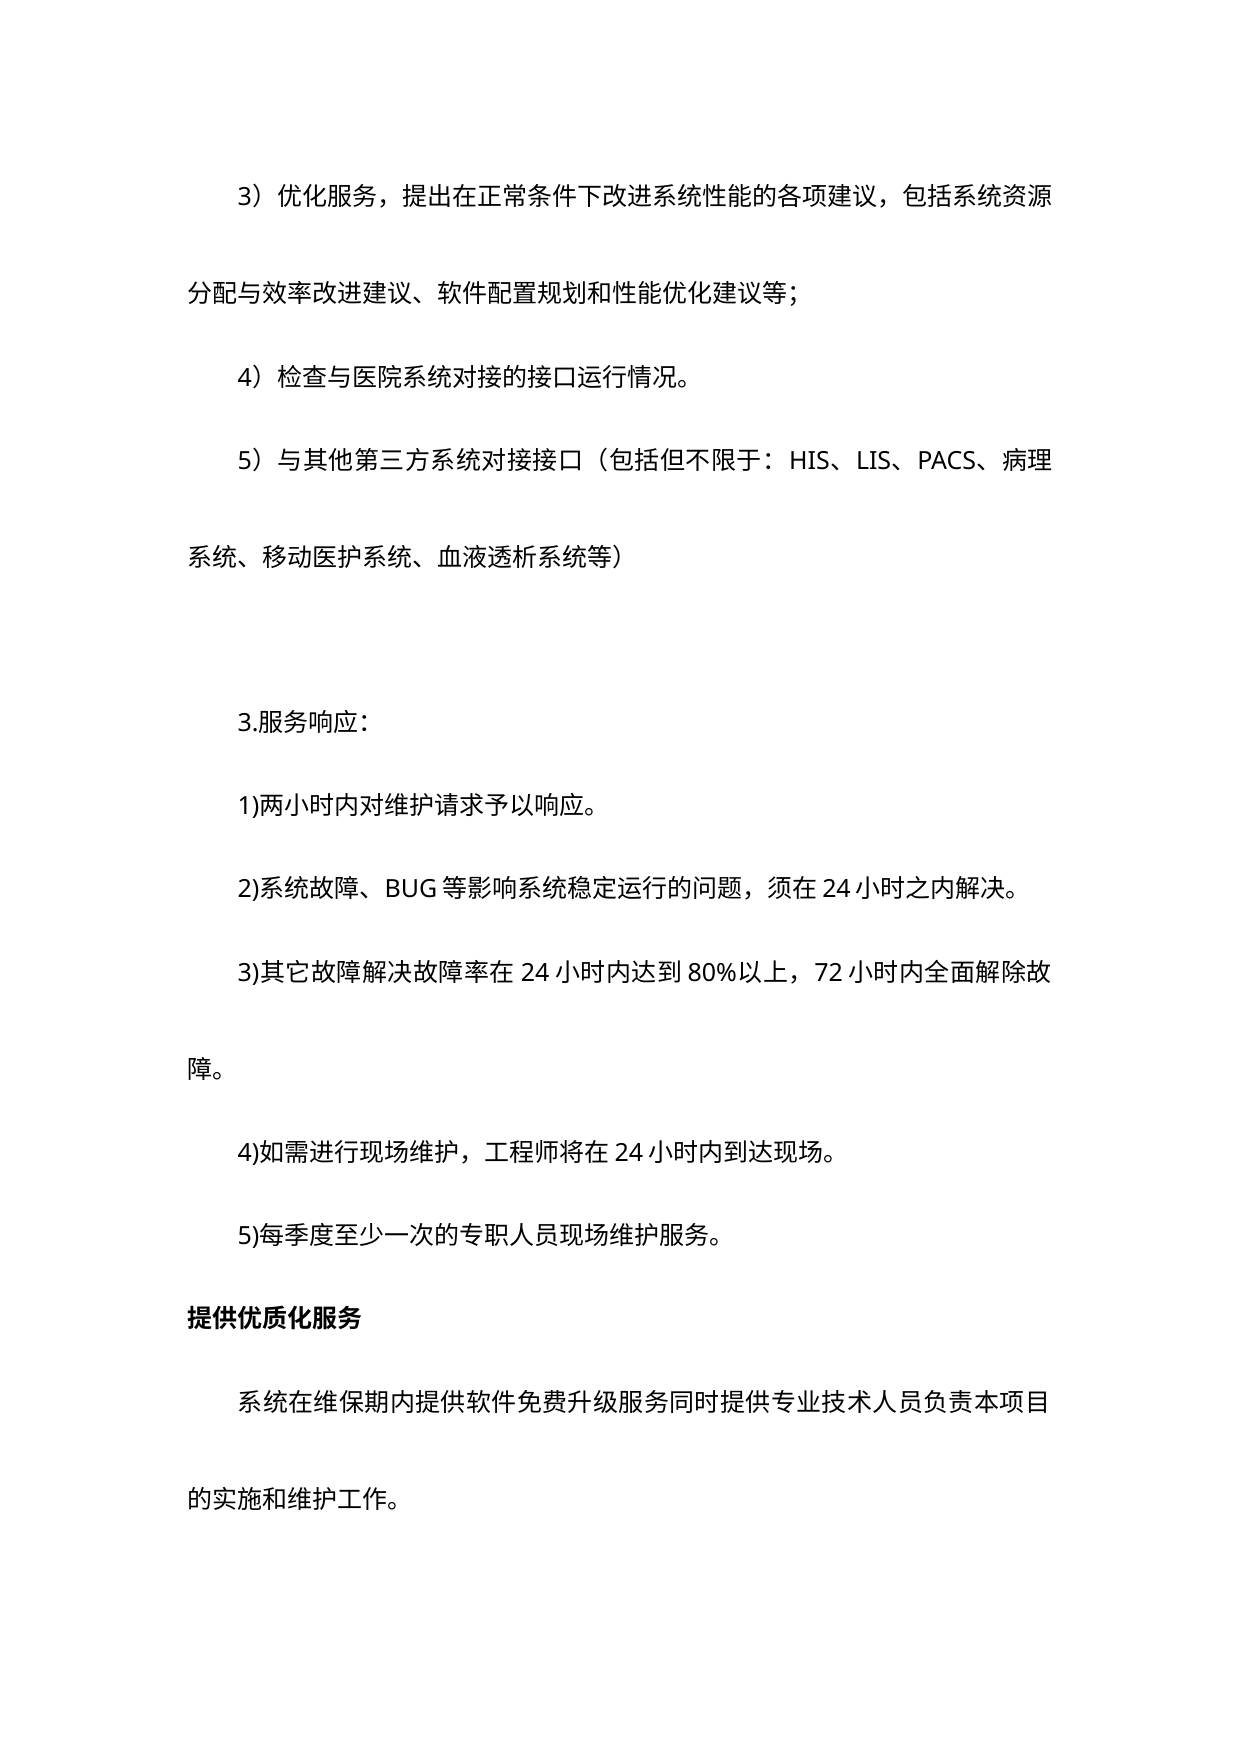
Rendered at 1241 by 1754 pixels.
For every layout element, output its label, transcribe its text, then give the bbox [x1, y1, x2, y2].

text 4）检查与医院系统对接的接口运行情况。 [187, 343, 1053, 408]
text 3.服务响应： [187, 688, 1053, 753]
text 提供优质化服务 [187, 1284, 1053, 1349]
text 4)如需进行现场维护，工程师将在24小时内到达现场。 [187, 1118, 1053, 1183]
text 系统在维保期内提供软件免费升级服务同时提供专业技术人员负责本项目的实施和维护工作。 [187, 1368, 1053, 1530]
text 3）优化服务，提出在正常条件下改进系统性能的各项建议，包括系统资源分配与效率改进建议、软件配置规划和性能优化建议等； [187, 162, 1053, 324]
text 5)每季度至少一次的专职人员现场维护服务。 [187, 1201, 1053, 1266]
text 1)两小时内对维护请求予以响应。 [187, 771, 1053, 836]
text 3)其它故障解决故障率在24小时内达到80%以上，72小时内全面解除故障。 [187, 938, 1053, 1100]
text 2)系统故障、BUG等影响系统稳定运行的问题，须在24小时之内解决。 [187, 854, 1053, 919]
text 5）与其他第三方系统对接接口（包括但不限于：HIS、LIS、PACS、病理系统、移动医护系统、血液透析系统等） [187, 426, 1053, 588]
